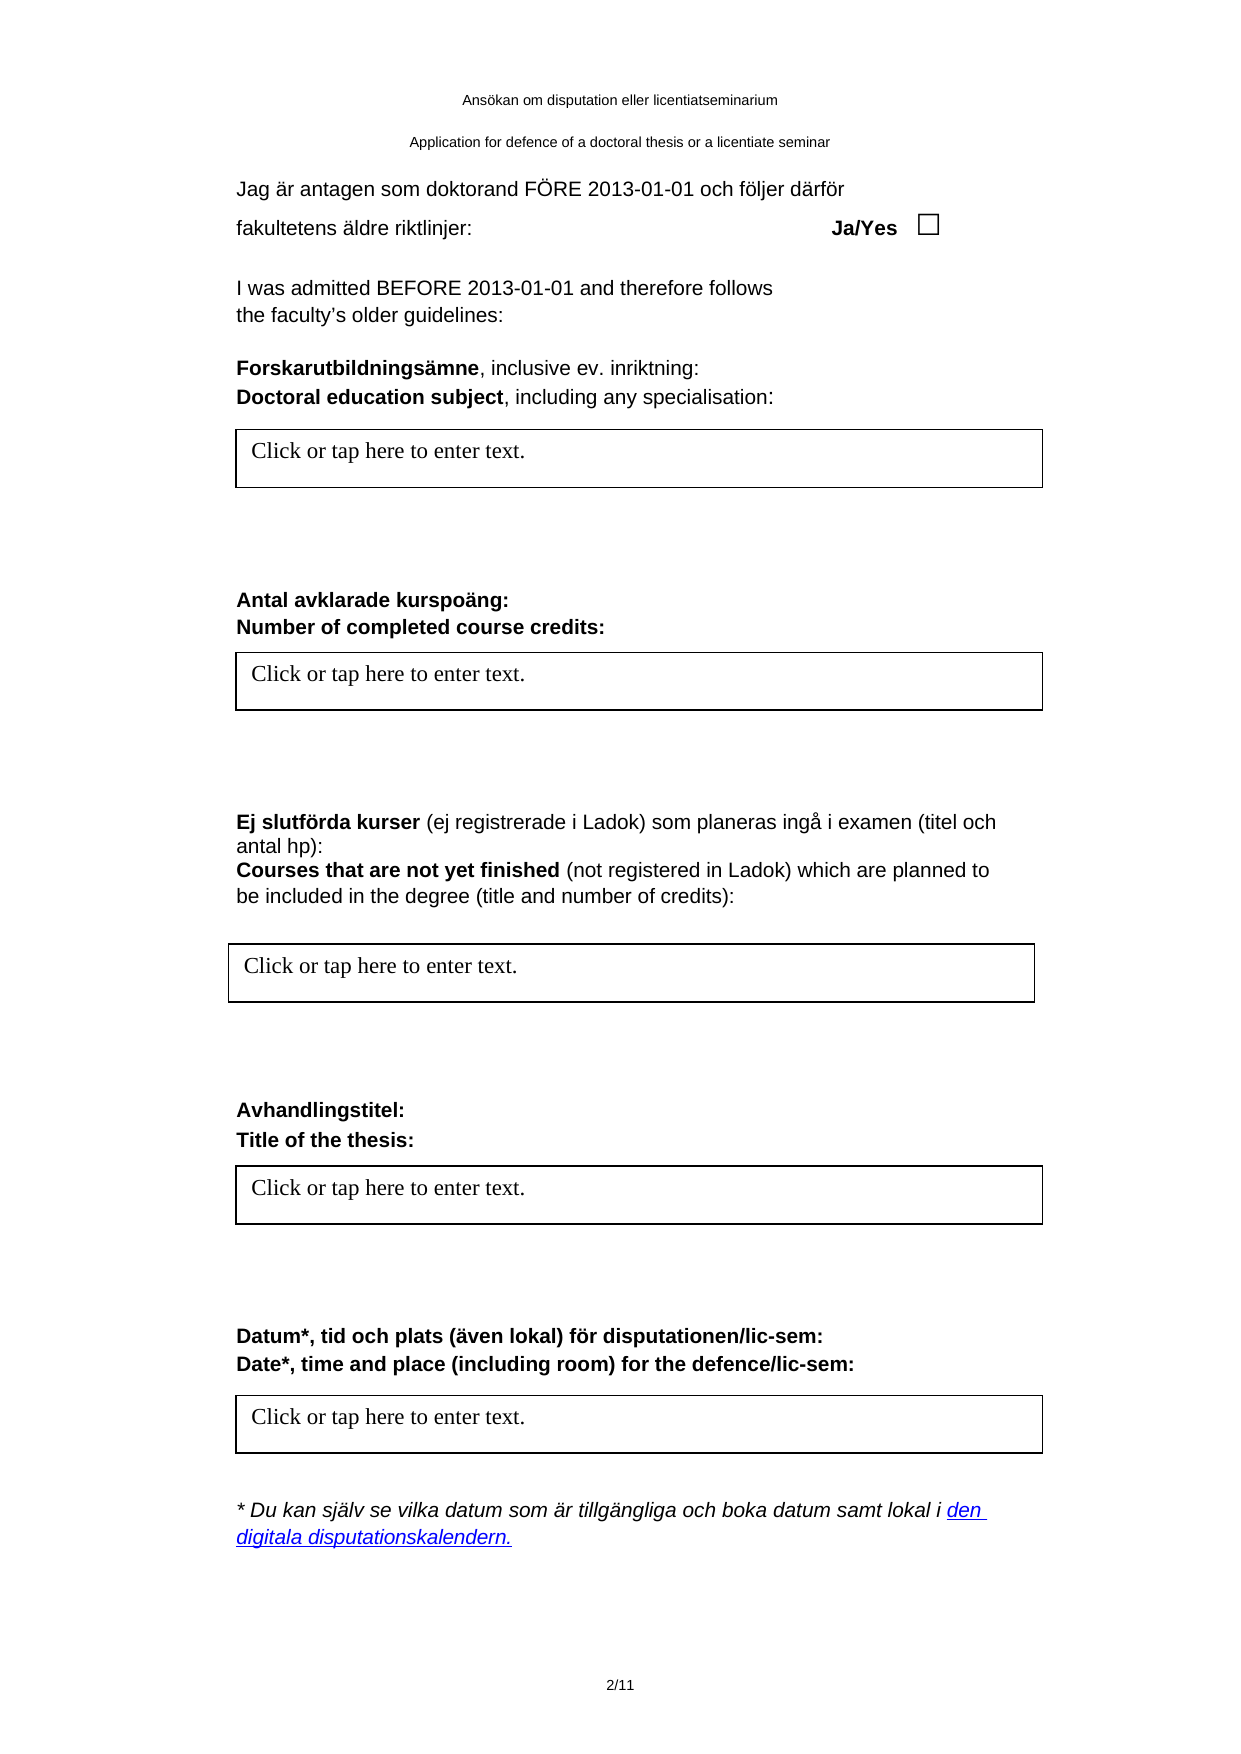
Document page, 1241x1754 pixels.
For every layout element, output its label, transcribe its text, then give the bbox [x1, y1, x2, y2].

text Jag är antagen som doktorand FÖRE 2013-01-01 och följer därför fakultetens äldre riktlinjer: Ja/Yes [236, 177, 1004, 244]
text Forskarutbildningsämne, inclusive ev. inriktning: Doctoral education subject, including any specialisation: [236, 355, 1004, 409]
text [236, 1454, 1004, 1549]
text Ej slutförda kurser (ej registrerade i Ladok) som planeras ingå i examen (titel och antal hp): Courses that are not yet finished (not registered in Ladok) which are planned to be included in the degree (title and number of credits): [236, 810, 1004, 908]
text I was admitted BEFORE 2013-01-01 and therefore follows the faculty’s older guidelines: [236, 275, 1004, 327]
text Datum*, tid och plats (även lokal) för disputationen/lic-sem: Date*, time and place (including room) for the defence/lic-sem: [236, 1324, 1004, 1376]
text Antal avklarade kurspoäng: Number of completed course credits: [236, 588, 1004, 639]
text Avhandlingstitel: Title of the thesis: [236, 1098, 1004, 1152]
